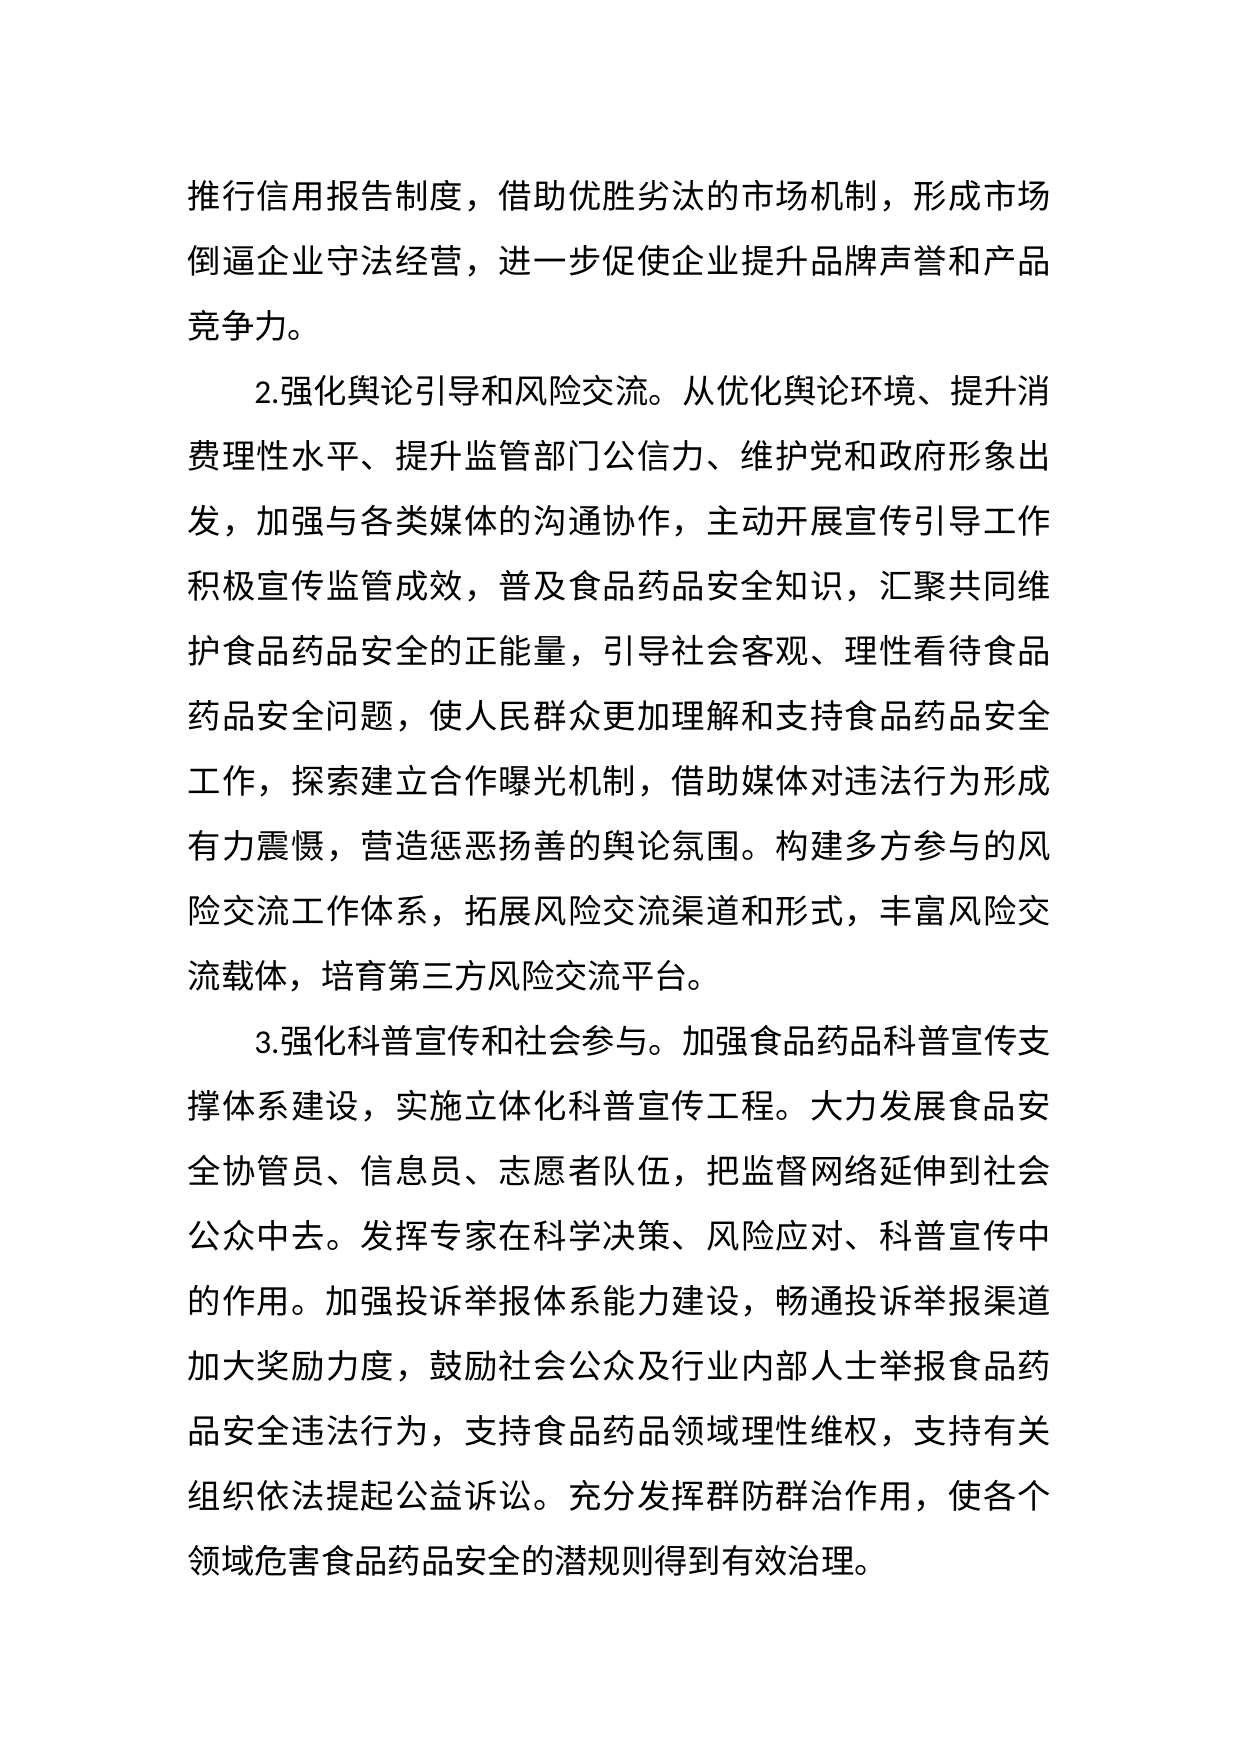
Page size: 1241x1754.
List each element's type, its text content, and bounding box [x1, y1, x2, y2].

text 3.强化科普宣传和社会参与。加强食品药品科普宣传支撑体系建设，实施立体化科普宣传工程。大力发展食品安全协管员、信息员、志愿者队伍，把监督网络延伸到社会公众中去。发挥专家在科学决策、风险应对、科普宣传中的作用。加强投诉举报体系能力建设，畅通投诉举报渠道，加大奖励力度，鼓励社会公众及行业内部人士举报食品药品安全违法行为，支持食品药品领域理性维权，支持有关组织依法提起公益诉讼。充分发挥群防群治作用，使各个领域危害食品药品安全的潜规则得到有效治理。 [187, 1007, 1053, 1592]
text 2.强化舆论引导和风险交流。从优化舆论环境、提升消费理性水平、提升监管部门公信力、维护党和政府形象出发，加强与各类媒体的沟通协作，主动开展宣传引导工作，积极宣传监管成效，普及食品药品安全知识，汇聚共同维护食品药品安全的正能量，引导社会客观、理性看待食品药品安全问题，使人民群众更加理解和支持食品药品安全工作，探索建立合作曝光机制，借助媒体对违法行为形成有力震慑，营造惩恶扬善的舆论氛围。构建多方参与的风险交流工作体系，拓展风险交流渠道和形式，丰富风险交流载体，培育第三方风险交流平台。 [187, 357, 1053, 1007]
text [187, 162, 1053, 357]
